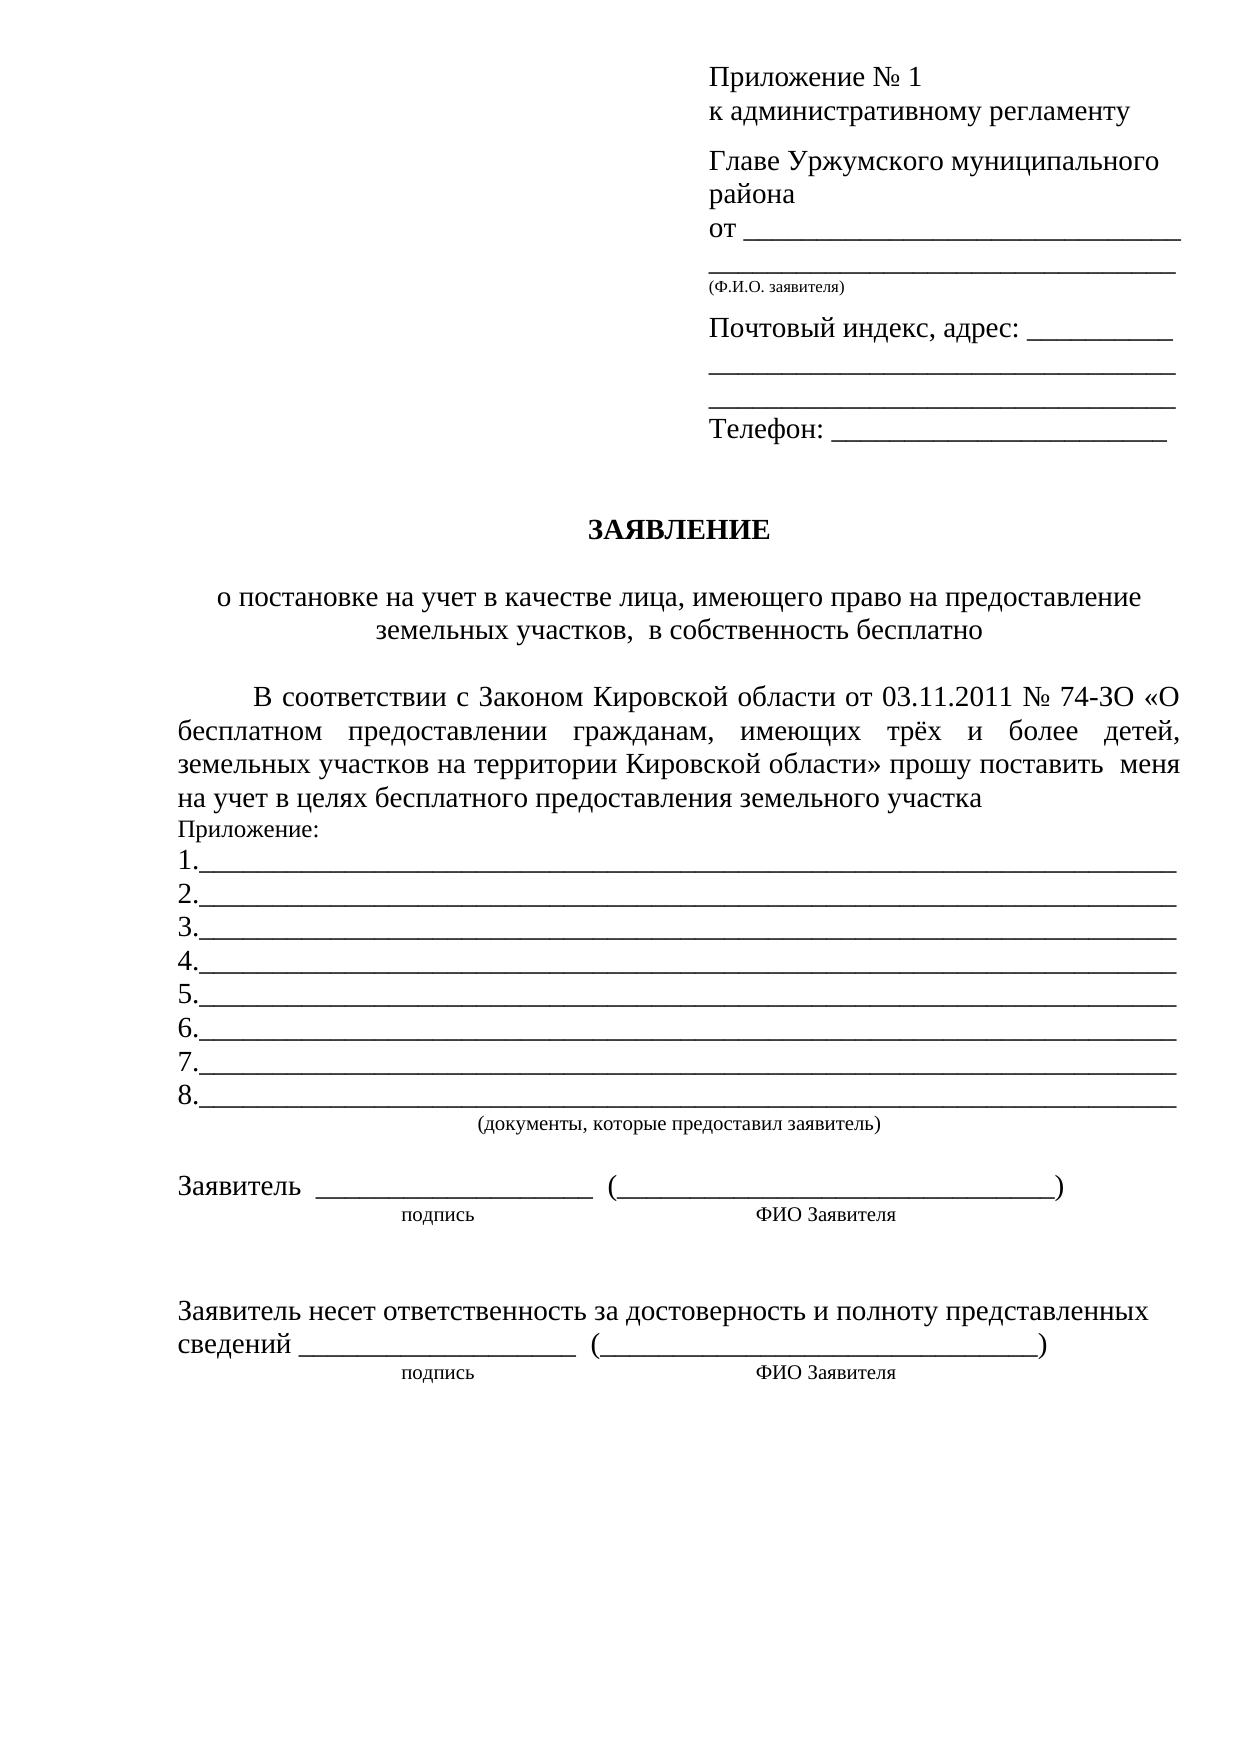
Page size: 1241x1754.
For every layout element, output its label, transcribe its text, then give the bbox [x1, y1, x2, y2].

text 2.___________________________________________________________________ [177, 876, 1181, 909]
text подпись ФИО Заявителя [177, 1202, 1181, 1226]
text 1.___________________________________________________________________ [177, 842, 1181, 876]
text 6.___________________________________________________________________ [177, 1010, 1181, 1044]
text (документы, которые предоставил заявитель) [177, 1111, 1181, 1135]
text подпись ФИО Заявителя [177, 1360, 1181, 1384]
text ЗАЯВЛЕНИЕ [177, 512, 1181, 545]
text 4.___________________________________________________________________ [177, 943, 1181, 977]
text Почтовый индекс, адрес: __________ [709, 311, 1181, 344]
text 8.___________________________________________________________________ [177, 1077, 1181, 1111]
text Телефон: _______________________ [709, 411, 1181, 445]
text ________________________________ [709, 243, 1181, 277]
text (Ф.И.О. заявителя) [709, 277, 1181, 311]
text 3.___________________________________________________________________ [177, 909, 1181, 943]
text о постановке на учет в качестве лица, имеющего право на предоставление земельных участков, в собственность бесплатно [177, 579, 1181, 646]
text 5.___________________________________________________________________ [177, 977, 1181, 1010]
text Приложение № 1 [709, 59, 1182, 93]
text 7.___________________________________________________________________ [177, 1044, 1181, 1077]
text к административному регламенту [709, 93, 1181, 126]
text ________________________________ [709, 378, 1181, 411]
text Главе Уржумского муниципального района [709, 143, 1181, 210]
text Приложение: [177, 814, 1181, 842]
text Заявитель ___________________ (______________________________) [177, 1168, 1181, 1202]
text от ______________________________ [709, 210, 1181, 243]
text Заявитель несет ответственность за достоверность и полноту представленных сведений ___________________ (______________________________) [177, 1293, 1181, 1360]
text В соответствии с Законом Кировской области от 03.11.2011 № 74-ЗО «О бесплатном предоставлении гражданам, имеющих трёх и более детей, земельных участков на территории Кировской области» прошу поставить меня на учет в целях бесплатного предоставления земельного участка [177, 679, 1181, 814]
text ________________________________ [709, 344, 1181, 378]
